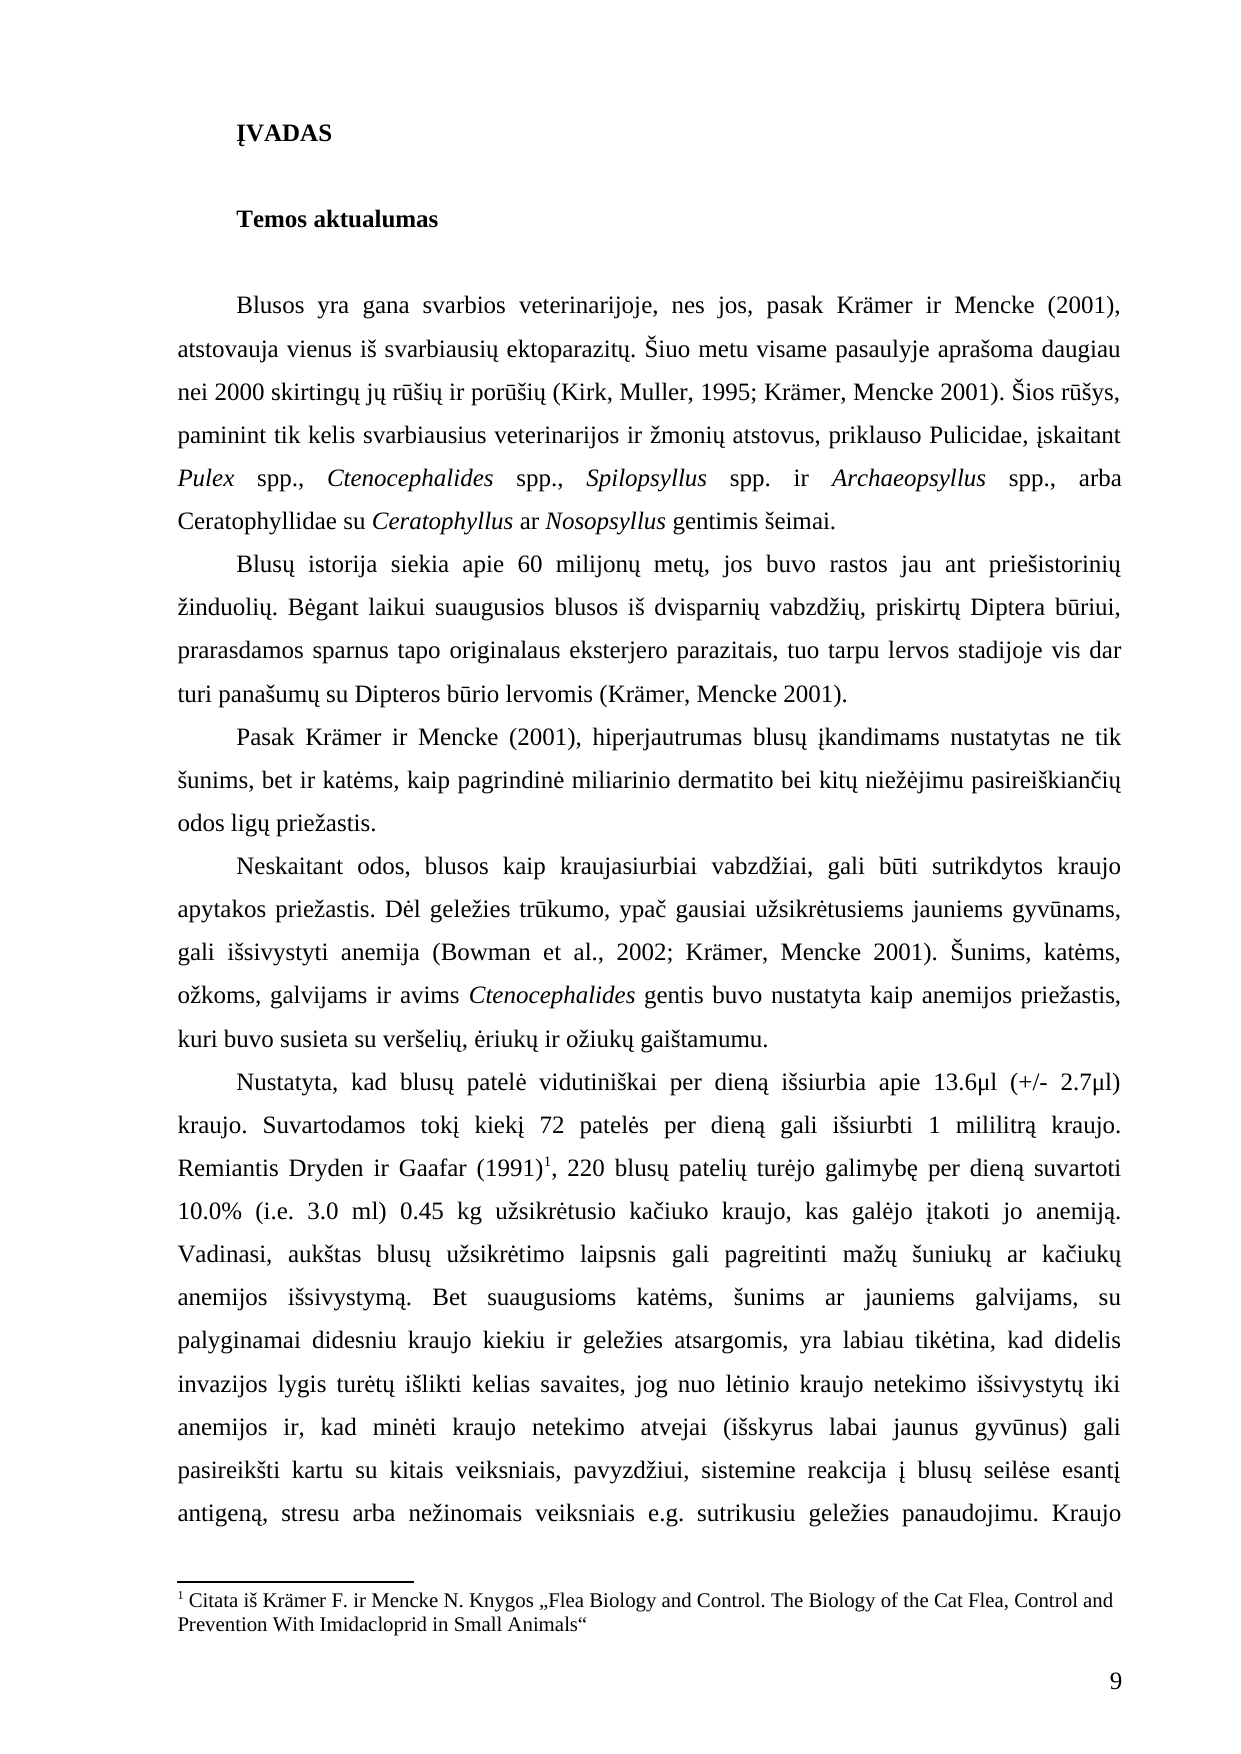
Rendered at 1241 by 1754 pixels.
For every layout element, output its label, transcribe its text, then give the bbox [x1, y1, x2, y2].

text Blusų istorija siekia apie 60 milijonų metų, jos buvo rastos jau ant priešistorinių žinduolių. Bėgant laikui suaugusios blusos iš dvisparnių vabzdžių, priskirtų Diptera būriui, prarasdamos sparnus tapo originalaus eksterjero parazitais, tuo tarpu lervos stadijoje vis dar turi panašumų su Dipteros būrio lervomis (Krämer, Mencke 2001). [177, 549, 1122, 707]
text ĮVADAS [177, 118, 1122, 147]
text Neskaitant odos, blusos kaip kraujasiurbiai vabzdžiai, gali būti sutrikdytos kraujo apytakos priežastis. Dėl geležies trūkumo, ypač gausiai užsikrėtusiems jauniems gyvūnams, gali išsivystyti anemija (Bowman et al., 2002; Krämer, Mencke 2001). Šunims, katėms, ožkoms, galvijams ir avims Ctenocephalides gentis buvo nustatyta kaip anemijos priežastis, kuri buvo susieta su veršelių, ėriukų ir ožiukų gaištamumu. [177, 851, 1122, 1052]
text Pasak Krämer ir Mencke (2001), hiperjautrumas blusų įkandimams nustatytas ne tik šunims, bet ir katėms, kaip pagrindinė miliarinio dermatito bei kitų niežėjimu pasireiškiančių odos ligų priežastis. [177, 722, 1122, 837]
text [177, 1067, 1122, 1527]
text Blusos yra gana svarbios veterinarijoje, nes jos, pasak Krämer ir Mencke (2001), atstovauja vienus iš svarbiausių ektoparazitų. Šiuo metu visame pasaulyje aprašoma daugiau nei 2000 skirtingų jų rūšių ir porūšių (Kirk, Muller, 1995; Krämer, Mencke 2001). Šios rūšys, paminint tik kelis svarbiausius veterinarijos ir žmonių atstovus, priklauso Pulicidae, įskaitant Pulex spp., Ctenocephalides spp., Spilopsyllus spp. ir Archaeopsyllus spp., arba Ceratophyllidae su Ceratophyllus ar Nosopsyllus gentimis šeimai. [177, 291, 1122, 535]
text Temos aktualumas [177, 204, 1122, 233]
